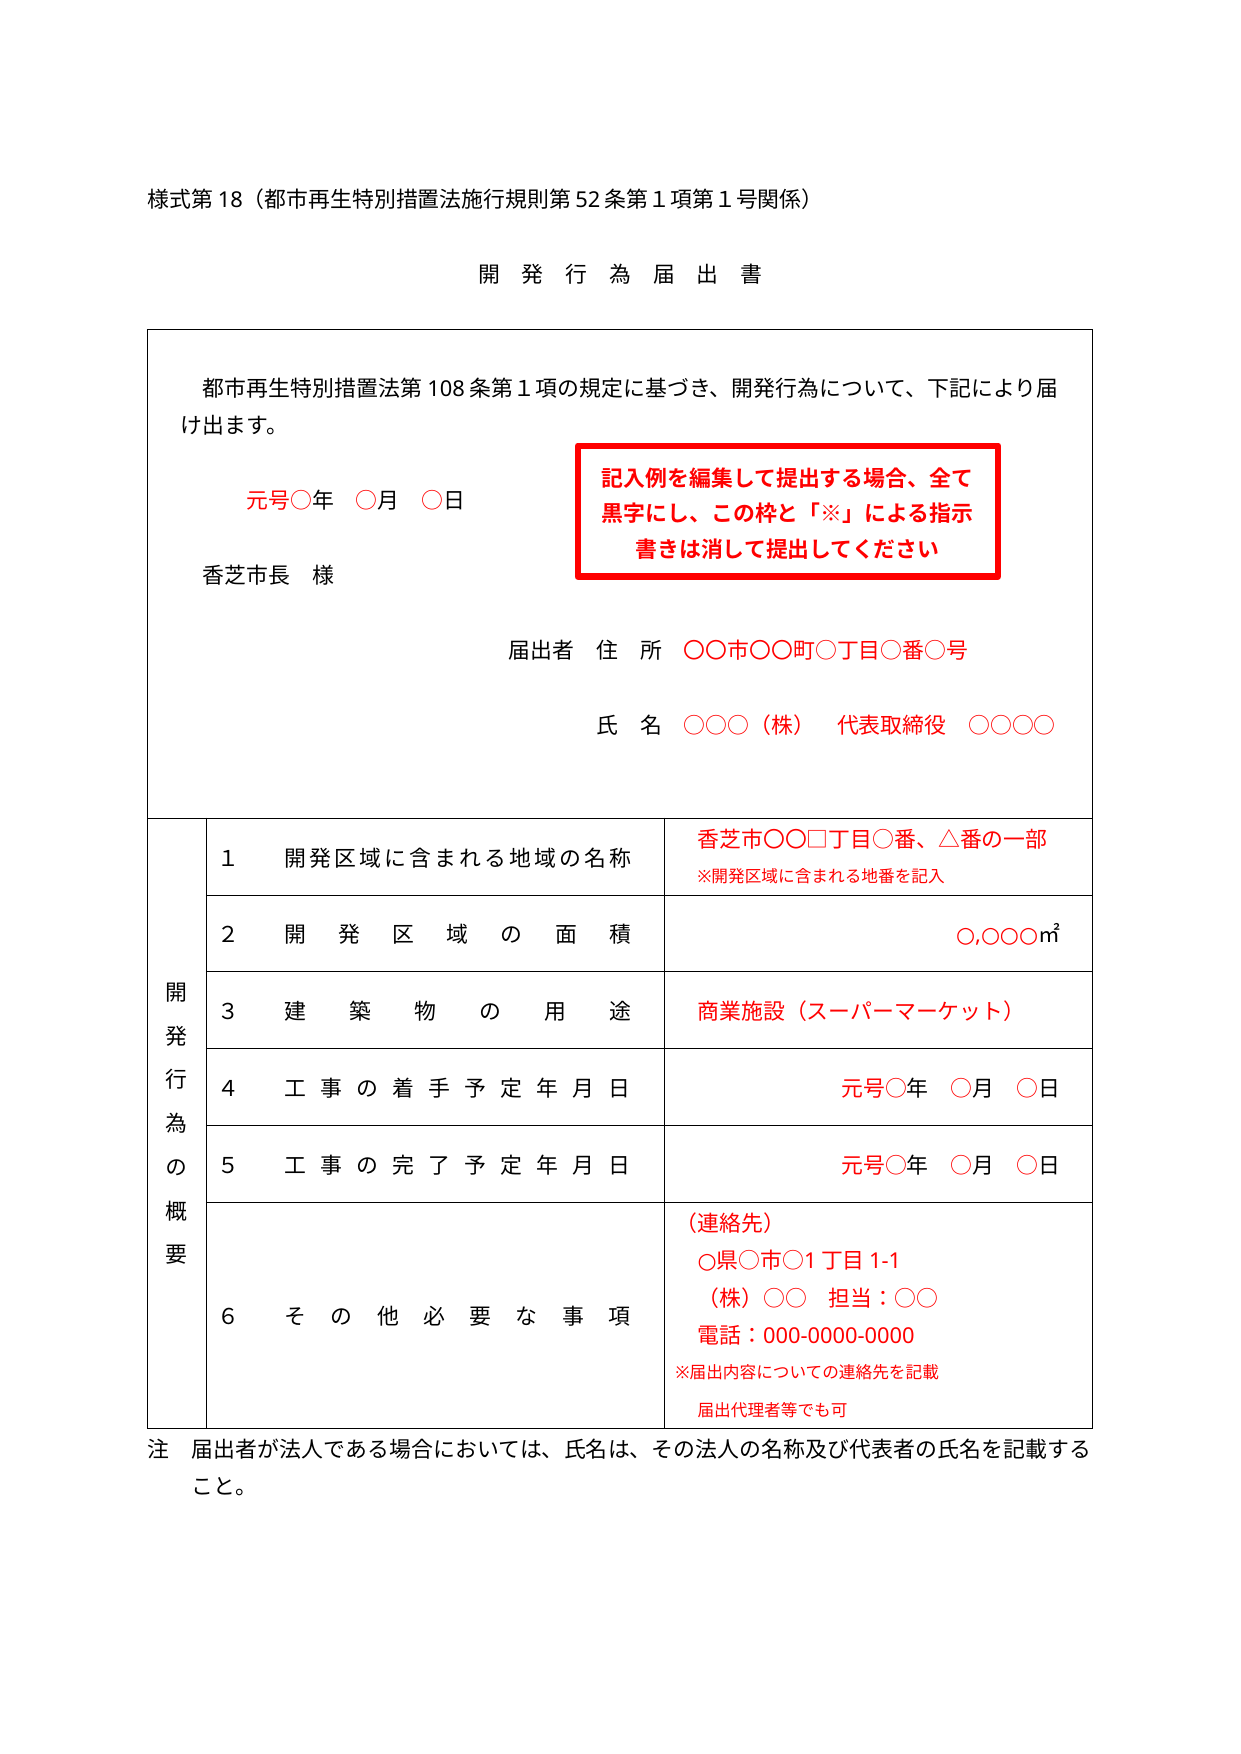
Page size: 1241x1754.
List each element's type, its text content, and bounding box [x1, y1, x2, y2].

table_cell 開発区域に含まれる地域の名称 [251, 819, 664, 894]
table_cell ○,○○○㎡ [665, 896, 1092, 971]
table_cell １ [207, 819, 251, 894]
table_header 都市再生特別措置法第108条第１項の規定に基づき、開発行為について、下記により届け出ます。 元号○年 ○月 ○日 香芝市長 様 届出者 住 所 〇〇市〇〇町○丁目○番○号 氏 名 ○○○（株） 代表取締役 ○○○○ [148, 330, 1092, 818]
table_cell ６ [207, 1203, 251, 1428]
table_cell 元号○年 ○月 ○日 [665, 1049, 1092, 1125]
table_cell 商業施設（スーパーマーケット） [665, 972, 1092, 1048]
table_cell 工事の完了予定年月日 [251, 1126, 664, 1202]
table_cell 開発区域の面積 [251, 896, 664, 971]
table_cell （連絡先） ○県○市○1丁目1-1 （株）○○ 担当：○○ 電話：000-0000-0000 ※届出内容についての連絡先を記載 届出代理者等でも可 [665, 1203, 1092, 1428]
table_cell その他必要な事項 [251, 1203, 664, 1428]
text 開 発 行 為 届 出 書 [148, 254, 1092, 292]
table_cell 元号○年 ○月 ○日 [665, 1126, 1092, 1202]
text 注 届出者が法人である場合においては、氏名は、その法人の名称及び代表者の氏名を記載すること。 [148, 1429, 1092, 1504]
text 様式第18（都市再生特別措置法施行規則第52条第１項第１号関係） [148, 179, 1092, 217]
table_cell ３ [207, 972, 251, 1048]
table_cell ５ [207, 1126, 251, 1202]
table_cell 建築物の用途 [251, 972, 664, 1048]
table_cell 開 発 行 為 の 概 要 [148, 819, 206, 1428]
table_cell ４ [207, 1049, 251, 1125]
table_cell 香芝市〇〇□丁目○番、△番の一部 ※開発区域に含まれる地番を記入 [665, 819, 1092, 894]
table_cell ２ [207, 896, 251, 971]
table_cell 工事の着手予定年月日 [251, 1049, 664, 1125]
